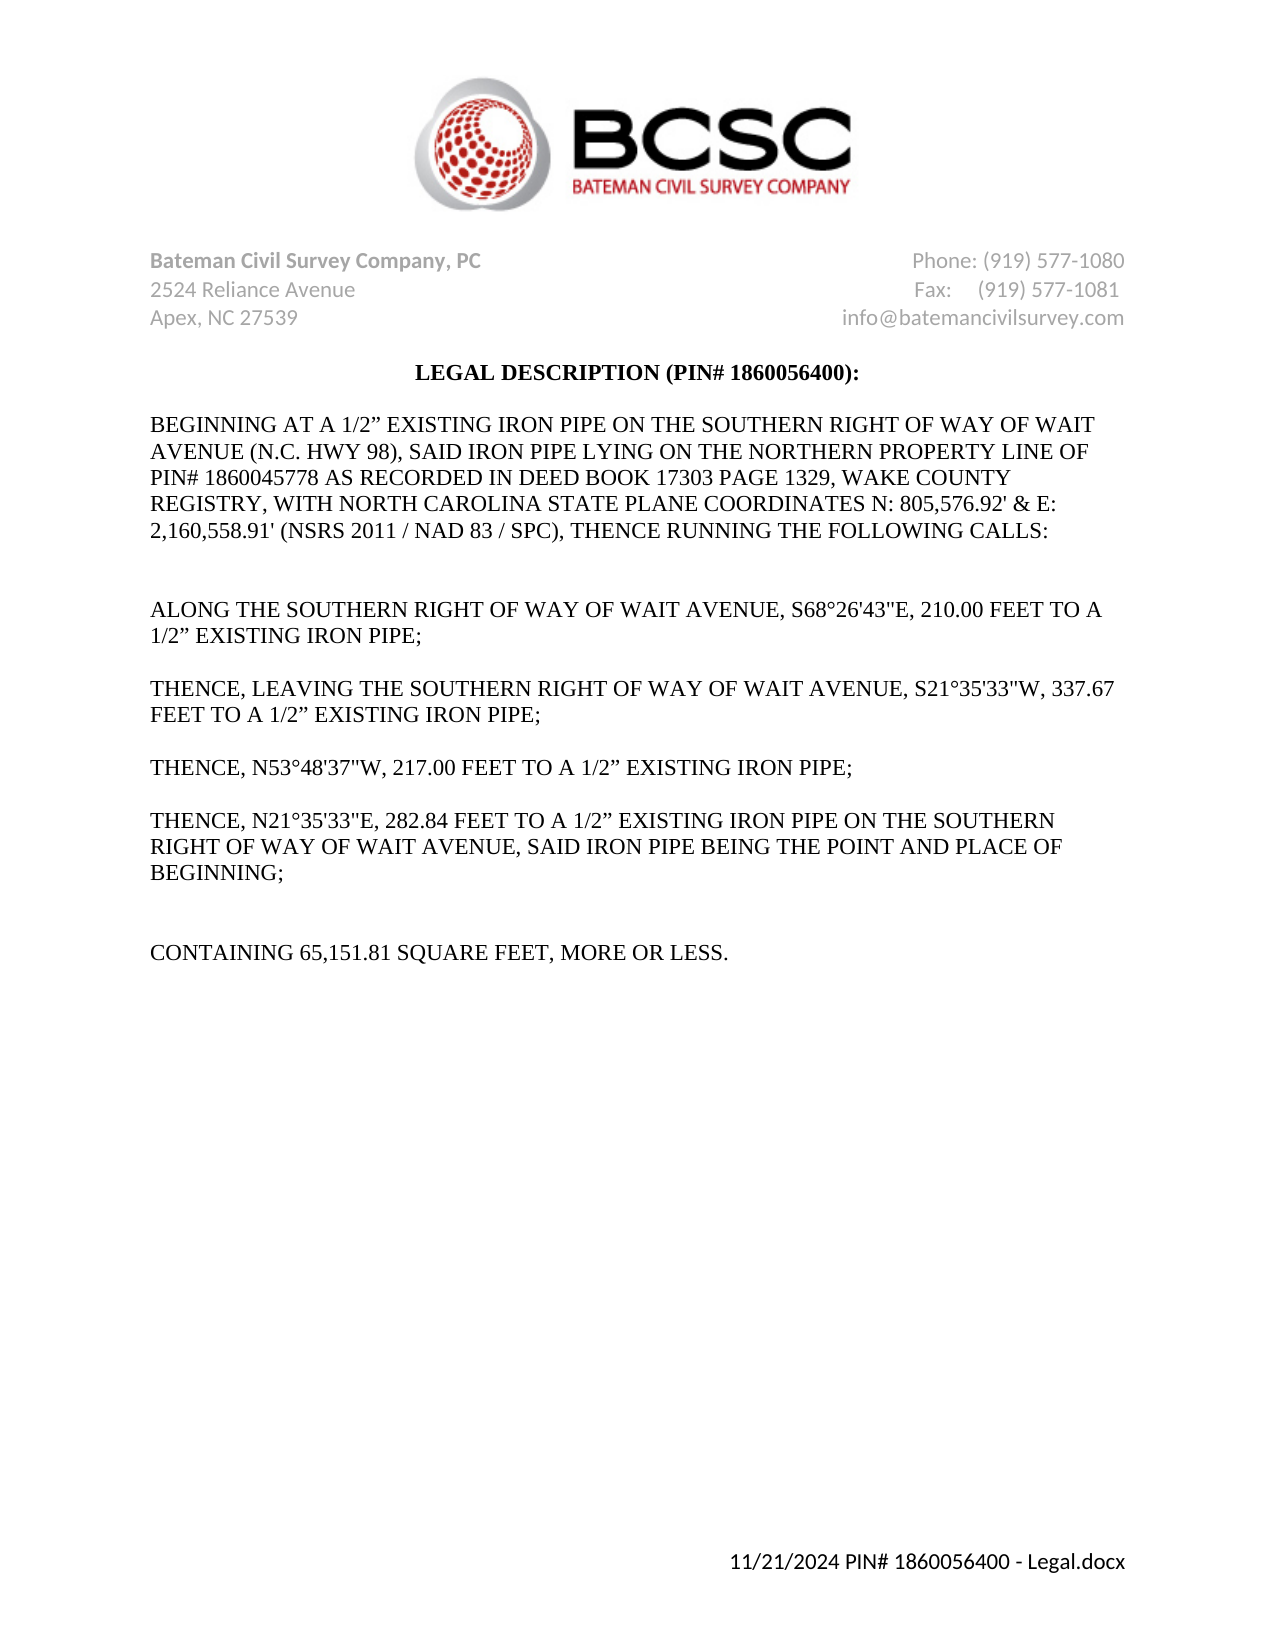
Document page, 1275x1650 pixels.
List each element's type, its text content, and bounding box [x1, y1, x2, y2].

text Containing 65,151.81 square feet, more or less. [150, 938, 1125, 965]
text THENCE, LEAVING THE SOUTHERN RIGHT OF WAY OF WAIT AVENUE, S21°35'33"W, 337.67 feet to a 1/2” EXISTING IRON PIPE; [150, 675, 1125, 728]
picture [371, 75, 904, 221]
text LEGAL DESCRIPTION (PIN# 1860056400): [150, 359, 1125, 385]
text ALONG THE SOUTHERN RIGHT OF WAY OF WAIT AVENUE, S68°26'43"E, 210.00 feet to a 1/2” EXISTING IRON PIPE; [150, 596, 1125, 649]
text BEGINNING AT A 1/2” EXISTING IRON PIPE ON THE SOUTHERN RIGHT OF WAY OF WAIT AVENUE (N.C. HWY 98), SAID IRON PIPE LYING ON THE NORTHERN PROPERTY LINE OF PIN# 1860045778 AS RECORDED IN DEED BOOK 17303 PAGE 1329, WAKE COUNTY REGISTRY, WITH NORTH CAROLINA STATE PLANE COORDINATES N: 805,576.92' & E: 2,160,558.91' (NSRS 2011 / NAD 83 / SPC), THENCE RUNNING THE FOLLOWING CALLS: [150, 411, 1125, 543]
text THENCE, N53°48'37"W, 217.00 feet to A 1/2” EXISTING IRON PIPE; [150, 754, 1125, 780]
text THENCE, N21°35'33"E, 282.84 feet TO A 1/2” EXISTING IRON PIPE ON THE SOUTHERN RIGHT OF WAY OF WAIT AVENUE, SAID IRON PIPE BEING THE POINT AND PLACE OF BEGINNING; [150, 807, 1125, 886]
